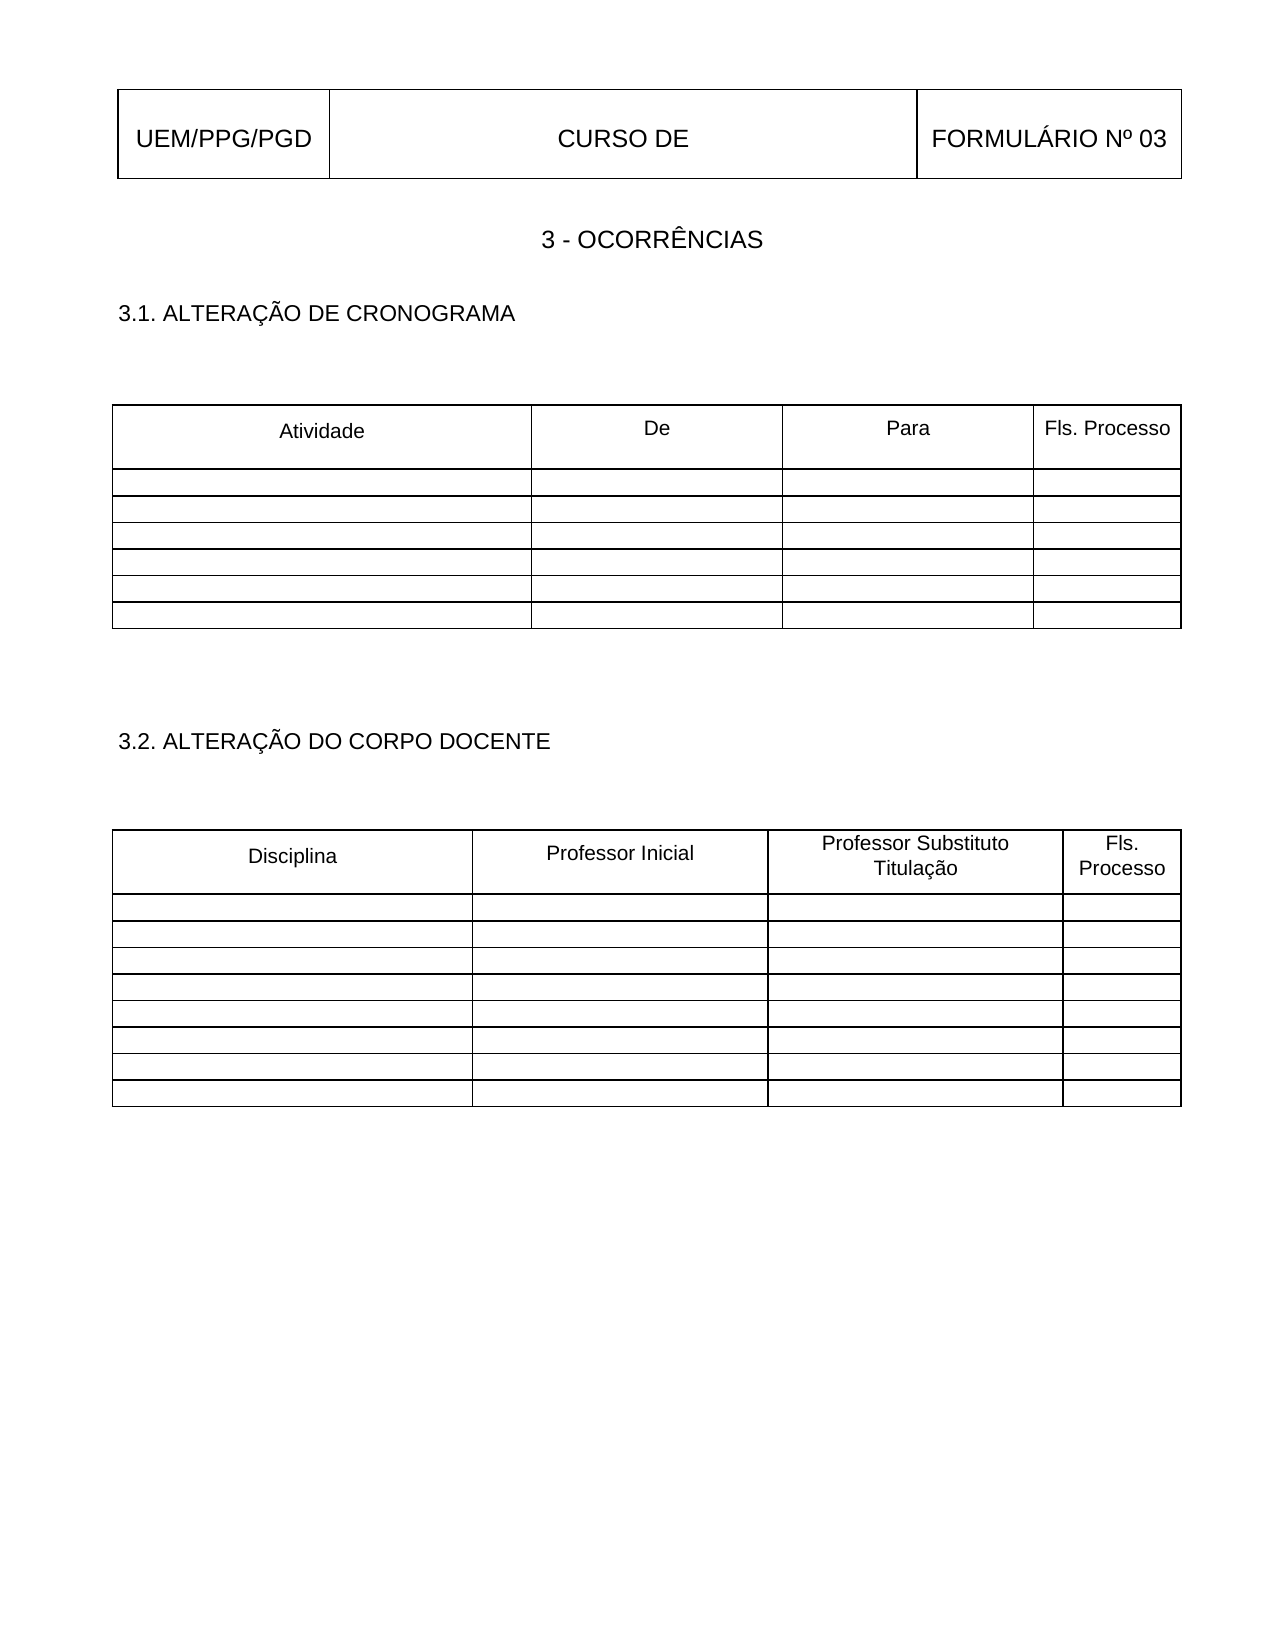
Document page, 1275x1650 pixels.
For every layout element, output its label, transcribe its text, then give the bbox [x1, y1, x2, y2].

table_cell [783, 603, 1033, 628]
table_cell [769, 948, 1062, 973]
table_cell [532, 603, 782, 628]
table_cell [113, 948, 472, 973]
table_cell [532, 497, 782, 521]
table_cell [769, 895, 1062, 920]
table_cell [473, 1028, 767, 1053]
table_cell [783, 470, 1033, 495]
table_header Fls. Processo [1034, 406, 1180, 468]
table_header De [532, 406, 782, 468]
table_cell [473, 1001, 767, 1026]
table_cell [1034, 603, 1180, 628]
table_cell [1064, 922, 1180, 946]
table_cell [473, 975, 767, 999]
table_cell [113, 975, 472, 999]
table_cell [1034, 576, 1180, 601]
table_cell [532, 576, 782, 601]
table_cell [1034, 497, 1180, 521]
table_cell [783, 497, 1033, 521]
table_cell [1064, 1081, 1180, 1106]
table_header Atividade [113, 406, 531, 468]
text 3.1. ALTERAÇÃO DE CRONOGRAMA [118, 292, 1186, 329]
table_cell [1064, 948, 1180, 973]
table_cell [783, 576, 1033, 601]
table_cell [769, 922, 1062, 946]
table_header Fls. Processo [1064, 831, 1180, 893]
table_cell [113, 497, 531, 521]
table_cell [769, 1081, 1062, 1106]
table_header CURSO DE [330, 90, 916, 178]
table_cell [1034, 470, 1180, 495]
table_header FORMULÁRIO Nº 03 [918, 90, 1181, 178]
table_cell [783, 523, 1033, 548]
text 3.2. ALTERAÇÃO DO CORPO DOCENTE [118, 729, 1186, 754]
table_cell [113, 550, 531, 574]
table_cell [1064, 895, 1180, 920]
table_cell [113, 895, 472, 920]
table_cell [783, 550, 1033, 574]
table_cell [473, 948, 767, 973]
table_cell [473, 1081, 767, 1106]
table_cell [113, 1028, 472, 1053]
table_header Disciplina [113, 831, 472, 893]
table_cell [113, 523, 531, 548]
table_cell [1064, 975, 1180, 999]
table_cell [532, 470, 782, 495]
table_header Para [783, 406, 1033, 468]
table_cell [532, 550, 782, 574]
table_cell [769, 1054, 1062, 1079]
table_cell [473, 1054, 767, 1079]
table_cell [1034, 550, 1180, 574]
table_cell [473, 922, 767, 946]
table_cell [473, 895, 767, 920]
table_cell [1064, 1001, 1180, 1026]
table_header Professor Inicial [473, 831, 767, 893]
table_cell [113, 1054, 472, 1079]
table_header UEM/PPG/PGD [119, 90, 329, 178]
table_cell [769, 1001, 1062, 1026]
table_cell [1064, 1028, 1180, 1053]
table_cell [532, 523, 782, 548]
table_cell [113, 470, 531, 495]
text 3 - OCORRÊNCIAS [118, 217, 1186, 254]
table_cell [769, 1028, 1062, 1053]
table_cell [1034, 523, 1180, 548]
table_header Professor Substituto Titulação [769, 831, 1062, 893]
table_cell [769, 975, 1062, 999]
table_cell [113, 922, 472, 946]
table_cell [113, 1001, 472, 1026]
table_cell [113, 1081, 472, 1106]
table_cell [113, 603, 531, 628]
table_cell [113, 576, 531, 601]
table_cell [1064, 1054, 1180, 1079]
